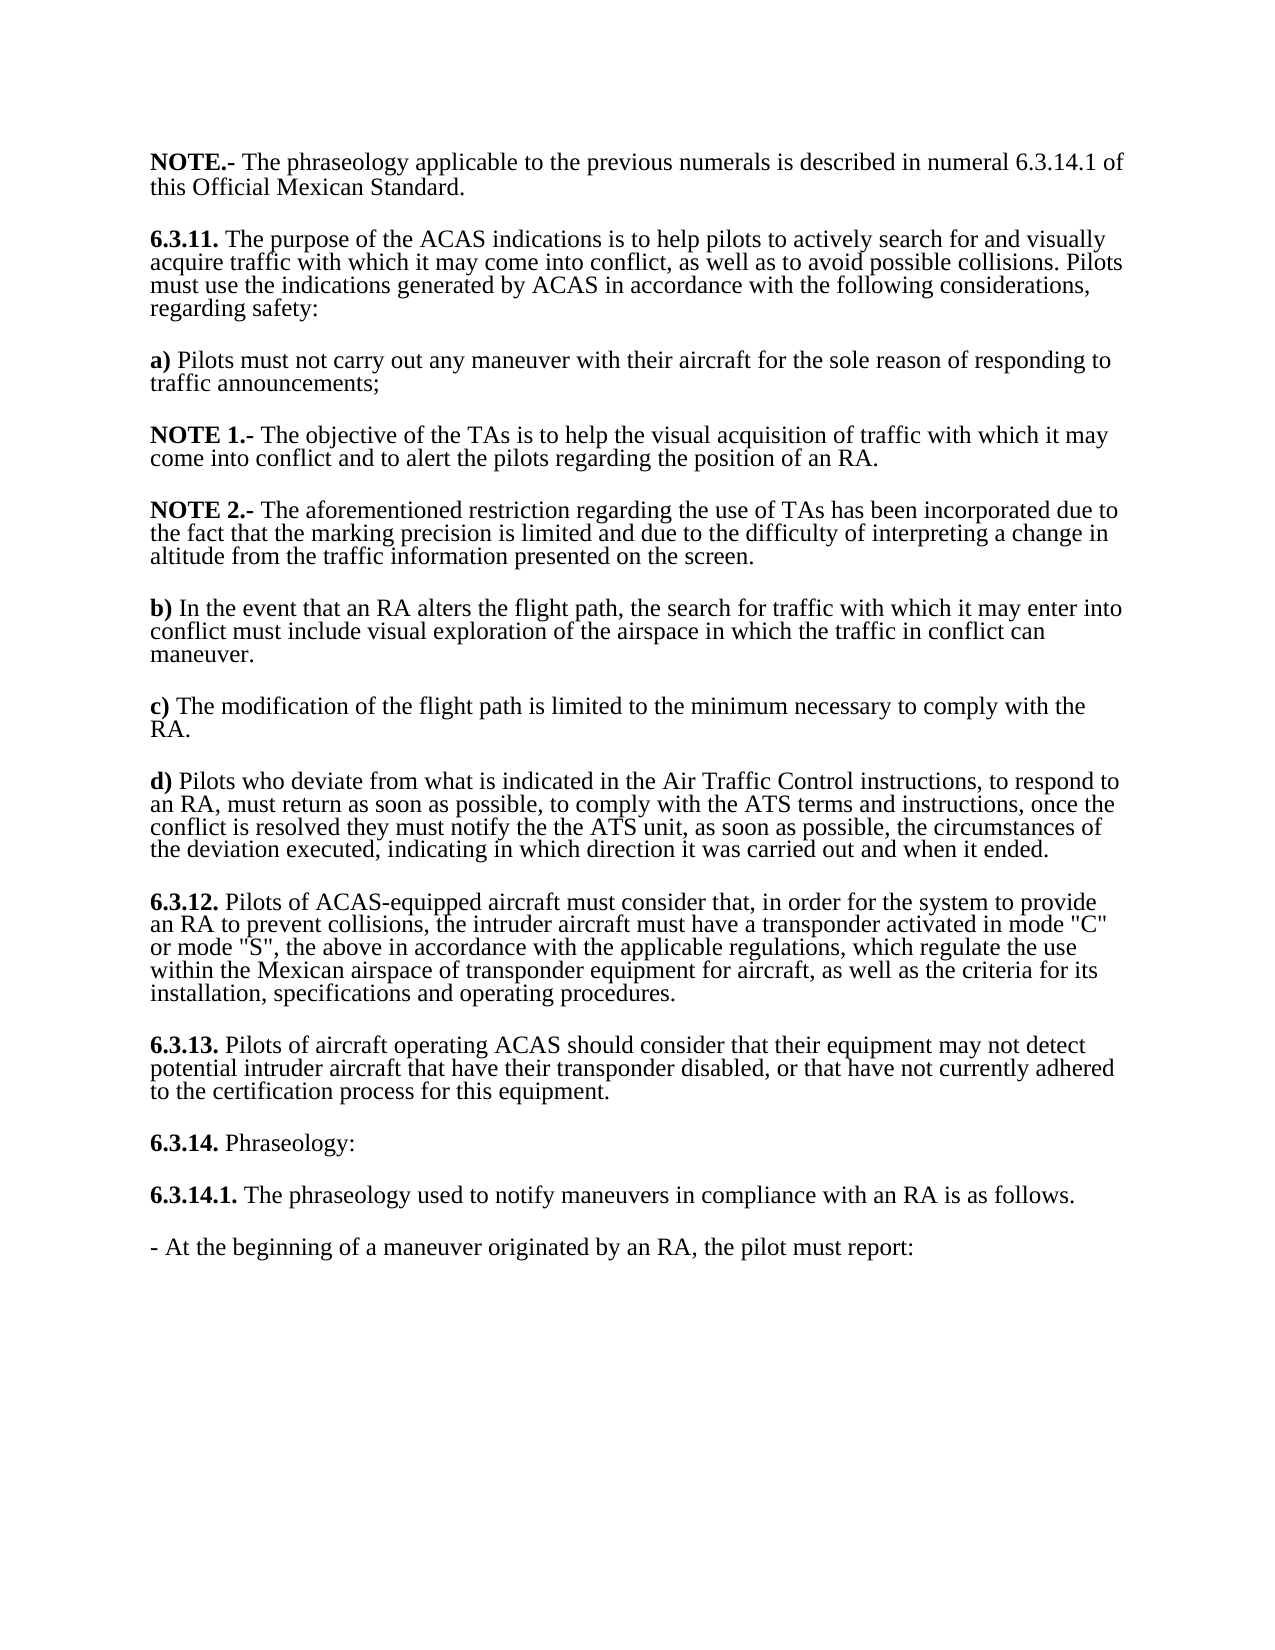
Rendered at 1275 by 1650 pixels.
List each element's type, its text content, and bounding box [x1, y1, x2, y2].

text 6.3.13. Pilots of aircraft operating ACAS should consider that their equipment may not detect potential intruder aircraft that have their transponder disabled, or that have not currently adhered to the certification process for this equipment. [150, 1035, 1125, 1104]
text d) Pilots who deviate from what is indicated in the Air Traffic Control instructions, to respond to an RA, must return as soon as possible, to comply with the ATS terms and instructions, once the conflict is resolved they must notify the the ATS unit, as soon as possible, the circumstances of the deviation executed, indicating in which direction it was carried out and when it ended. [150, 771, 1125, 862]
text - At the beginning of a maneuver originated by an RA, the pilot must report: [150, 1237, 1125, 1260]
text 6.3.14.1. The phraseology used to notify maneuvers in compliance with an RA is as follows. [150, 1185, 1125, 1208]
text b) In the event that an RA alters the flight path, the search for traffic with which it may enter into conflict must include visual exploration of the airspace in which the traffic in conflict can maneuver. [150, 598, 1125, 667]
text 6.3.14. Phraseology: [150, 1133, 1125, 1156]
text 6.3.11. The purpose of the ACAS indications is to help pilots to actively search for and visually acquire traffic with which it may come into conflict, as well as to avoid possible collisions. Pilots must use the indications generated by ACAS in accordance with the following considerations, regarding safety: [150, 229, 1125, 321]
text NOTE 2.- The aforementioned restriction regarding the use of TAs has been incorporated due to the fact that the marking precision is limited and due to the difficulty of interpreting a change in altitude from the traffic information presented on the screen. [150, 500, 1125, 569]
text c) The modification of the flight path is limited to the minimum necessary to comply with the RA. [150, 696, 1125, 742]
text 6.3.12. Pilots of ACAS-equipped aircraft must consider that, in order for the system to provide an RA to prevent collisions, the intruder aircraft must have a transponder activated in mode "C" or mode "S", the above in accordance with the applicable regulations, which regulate the use within the Mexican airspace of transponder equipment for aircraft, as well as the criteria for its installation, specifications and operating procedures. [150, 892, 1125, 1006]
text NOTE.- The phraseology applicable to the previous numerals is described in numeral 6.3.14.1 of this Official Mexican Standard. [150, 150, 1125, 200]
text a) Pilots must not carry out any maneuver with their aircraft for the sole reason of responding to traffic announcements; [150, 350, 1125, 396]
text NOTE 1.- The objective of the TAs is to help the visual acquisition of traffic with which it may come into conflict and to alert the pilots regarding the position of an RA. [150, 425, 1125, 471]
